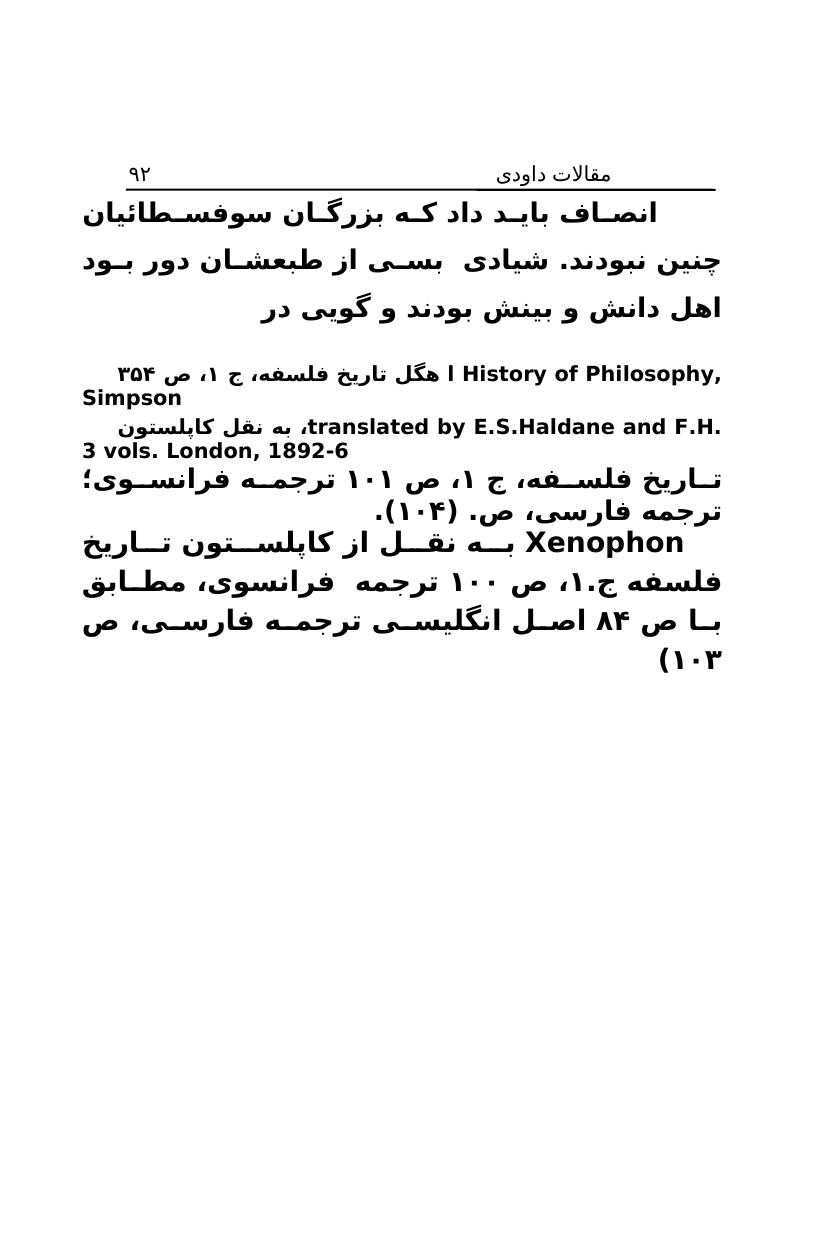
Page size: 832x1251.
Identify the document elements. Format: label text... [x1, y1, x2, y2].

text تاریخ فلسفه، ج ۱، ص ۱۰۱ ترجمه فرانسوی؛ ترجمه فارسی، ص. (۱۰۴). [82, 463, 722, 526]
text ا هگل تاریخ فلسفه، ج ۱، ص ۳۵۴ History of Philosophy, Simpson [82, 362, 722, 411]
text به نقل کاپلستون ،translated by E.S.Haldane and F.H. 3 vols. London, 1892-6 [82, 415, 722, 463]
text انصاف باید داد که بزرگان سوفسطائیان چنین نبودند. شیادی بسی از طبعشان دور بود اهل دانش و بینش بودند و گویی در [82, 197, 722, 323]
text Xenophon به نقل از کاپلستون تاریخ فلسفه ج.۱، ص ۱۰۰ ترجمه فرانسوی، مطابق با ص ۸۴ اصل انگلیسی ترجمه فارسی، ص ۱۰۳) [82, 526, 722, 676]
